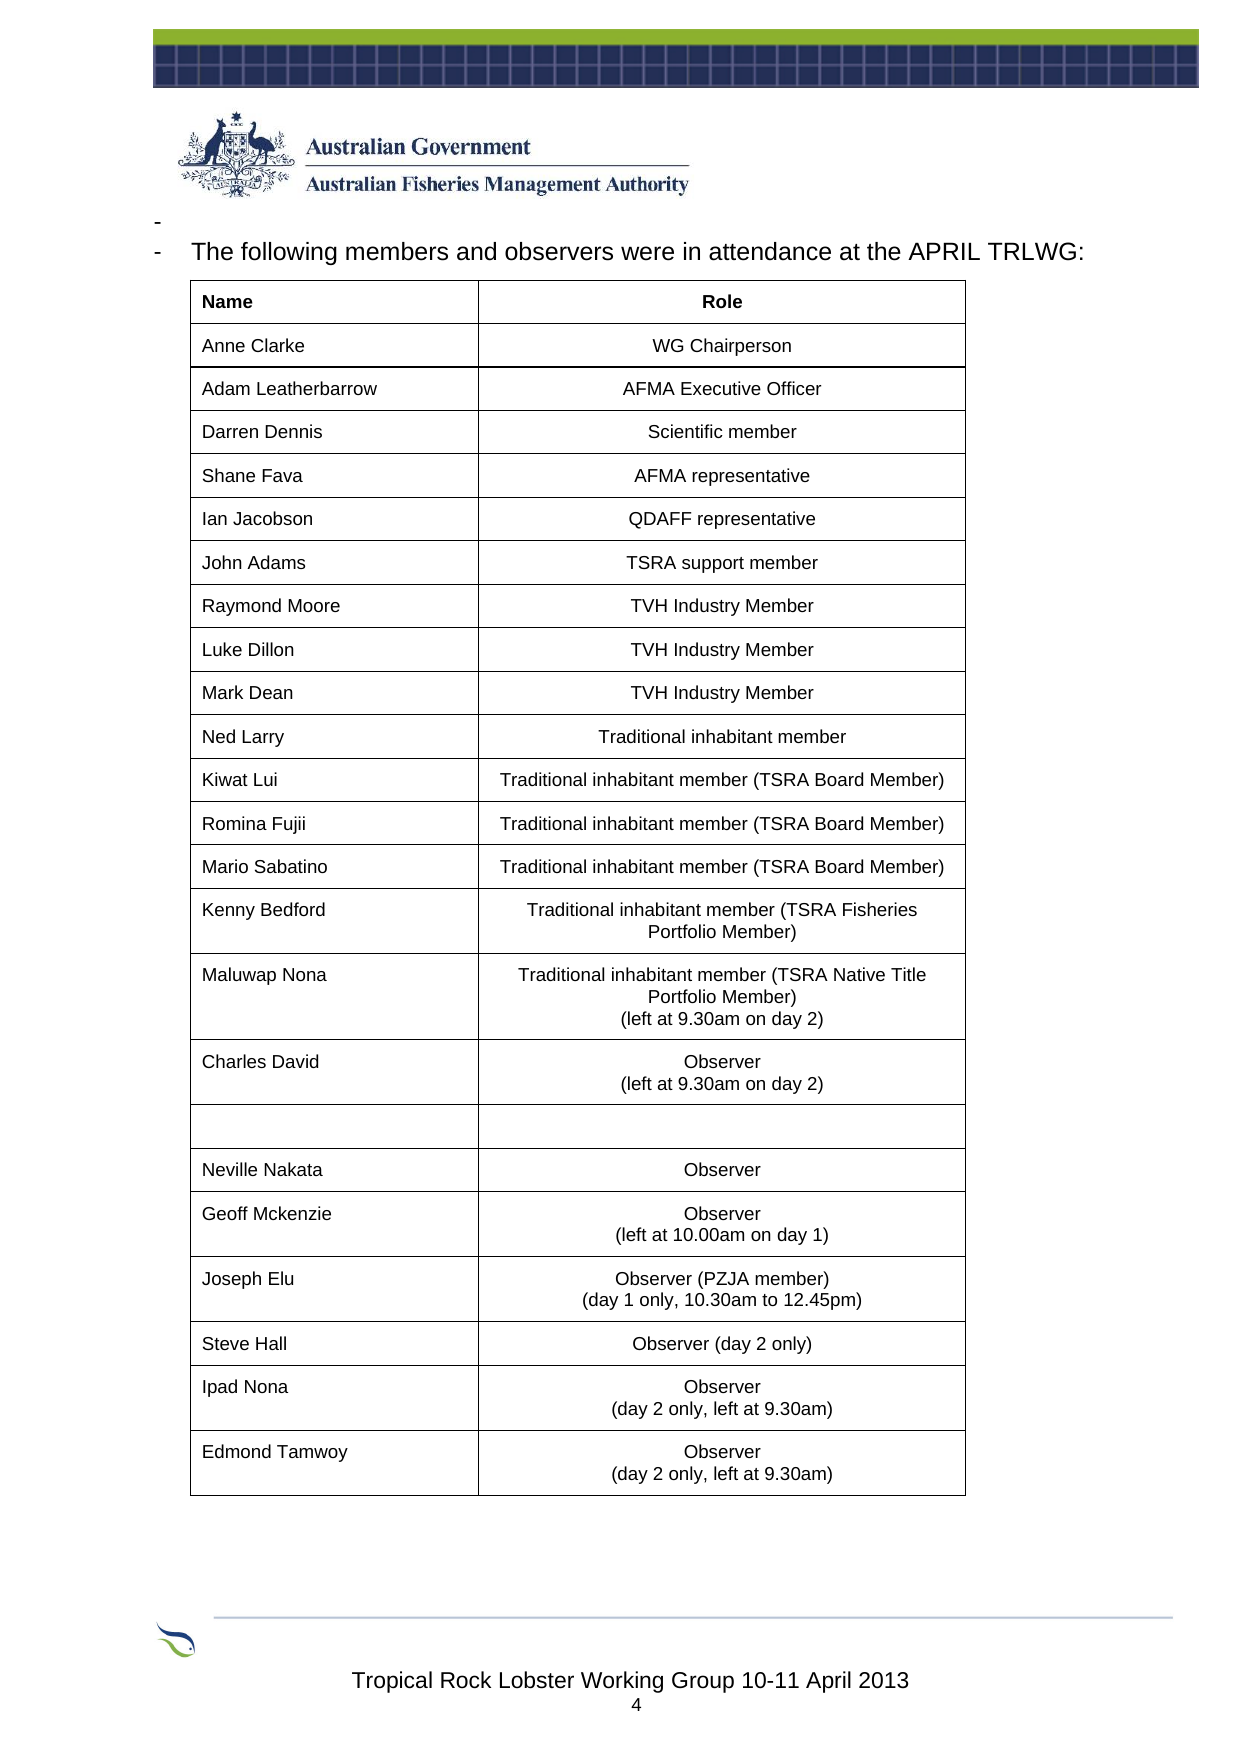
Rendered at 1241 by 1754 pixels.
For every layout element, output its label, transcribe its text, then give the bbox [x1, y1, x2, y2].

table_cell Traditional inhabitant member (TSRA Board Member) [479, 802, 965, 844]
table_cell Joseph Elu [191, 1257, 478, 1321]
table_cell John Adams [191, 541, 478, 584]
table_cell Scientific member [479, 411, 965, 453]
table_cell WG Chairperson [479, 324, 965, 366]
table_cell Observer (day 2 only, left at 9.30am) [479, 1431, 965, 1494]
table_cell Observer (day 2 only) [479, 1322, 965, 1364]
picture [165, 101, 703, 206]
picture [153, 1613, 1176, 1667]
table_cell Shane Fava [191, 454, 478, 497]
table_cell Kiwat Lui [191, 759, 478, 801]
table_cell Traditional inhabitant member (TSRA Board Member) [479, 759, 965, 801]
table_cell Observer [479, 1149, 965, 1191]
table_cell Neville Nakata [191, 1149, 478, 1191]
table_cell AFMA Executive Officer [479, 368, 965, 410]
table_cell Edmond Tamwoy [191, 1431, 478, 1494]
table_cell Luke Dillon [191, 628, 478, 671]
table_cell Mark Dean [191, 672, 478, 714]
table_cell Observer (left at 9.30am on day 2) [479, 1040, 965, 1104]
table_cell Traditional inhabitant member (TSRA Native Title Portfolio Member) (left at 9.30am on day 2) [479, 954, 965, 1039]
table_cell Darren Dennis [191, 411, 478, 453]
table_cell Traditional inhabitant member (TSRA Board Member) [479, 845, 965, 888]
list The following members and observers were in attendance at the APRIL TRLWG: [153, 237, 1107, 267]
table_cell Raymond Moore [191, 585, 478, 627]
picture [153, 29, 1199, 88]
table_cell Ipad Nona [191, 1366, 478, 1429]
table_cell Geoff Mckenzie [191, 1192, 478, 1256]
table_cell TVH Industry Member [479, 585, 965, 627]
table_cell [191, 1105, 478, 1148]
table_cell Romina Fujii [191, 802, 478, 844]
table_cell Observer (day 2 only, left at 9.30am) [479, 1366, 965, 1429]
table_cell Traditional inhabitant member [479, 715, 965, 757]
table_cell Ned Larry [191, 715, 478, 757]
table_cell Observer (PZJA member) (day 1 only, 10.30am to 12.45pm) [479, 1257, 965, 1321]
table_cell Maluwap Nona [191, 954, 478, 1039]
table_cell AFMA representative [479, 454, 965, 497]
table_cell TVH Industry Member [479, 672, 965, 714]
table_cell Observer (left at 10.00am on day 1) [479, 1192, 965, 1256]
table_cell Ian Jacobson [191, 498, 478, 540]
table_cell TSRA support member [479, 541, 965, 584]
table_cell [479, 1105, 965, 1148]
table_cell Kenny Bedford [191, 889, 478, 953]
table_header Name [191, 281, 478, 323]
table_cell Charles David [191, 1040, 478, 1104]
table_cell Anne Clarke [191, 324, 478, 366]
table_cell Traditional inhabitant member (TSRA Fisheries Portfolio Member) [479, 889, 965, 953]
table_cell Adam Leatherbarrow [191, 368, 478, 410]
table_cell TVH Industry Member [479, 628, 965, 671]
table_cell Steve Hall [191, 1322, 478, 1364]
table_header Role [479, 281, 965, 323]
table_cell Mario Sabatino [191, 845, 478, 888]
table_cell QDAFF representative [479, 498, 965, 540]
